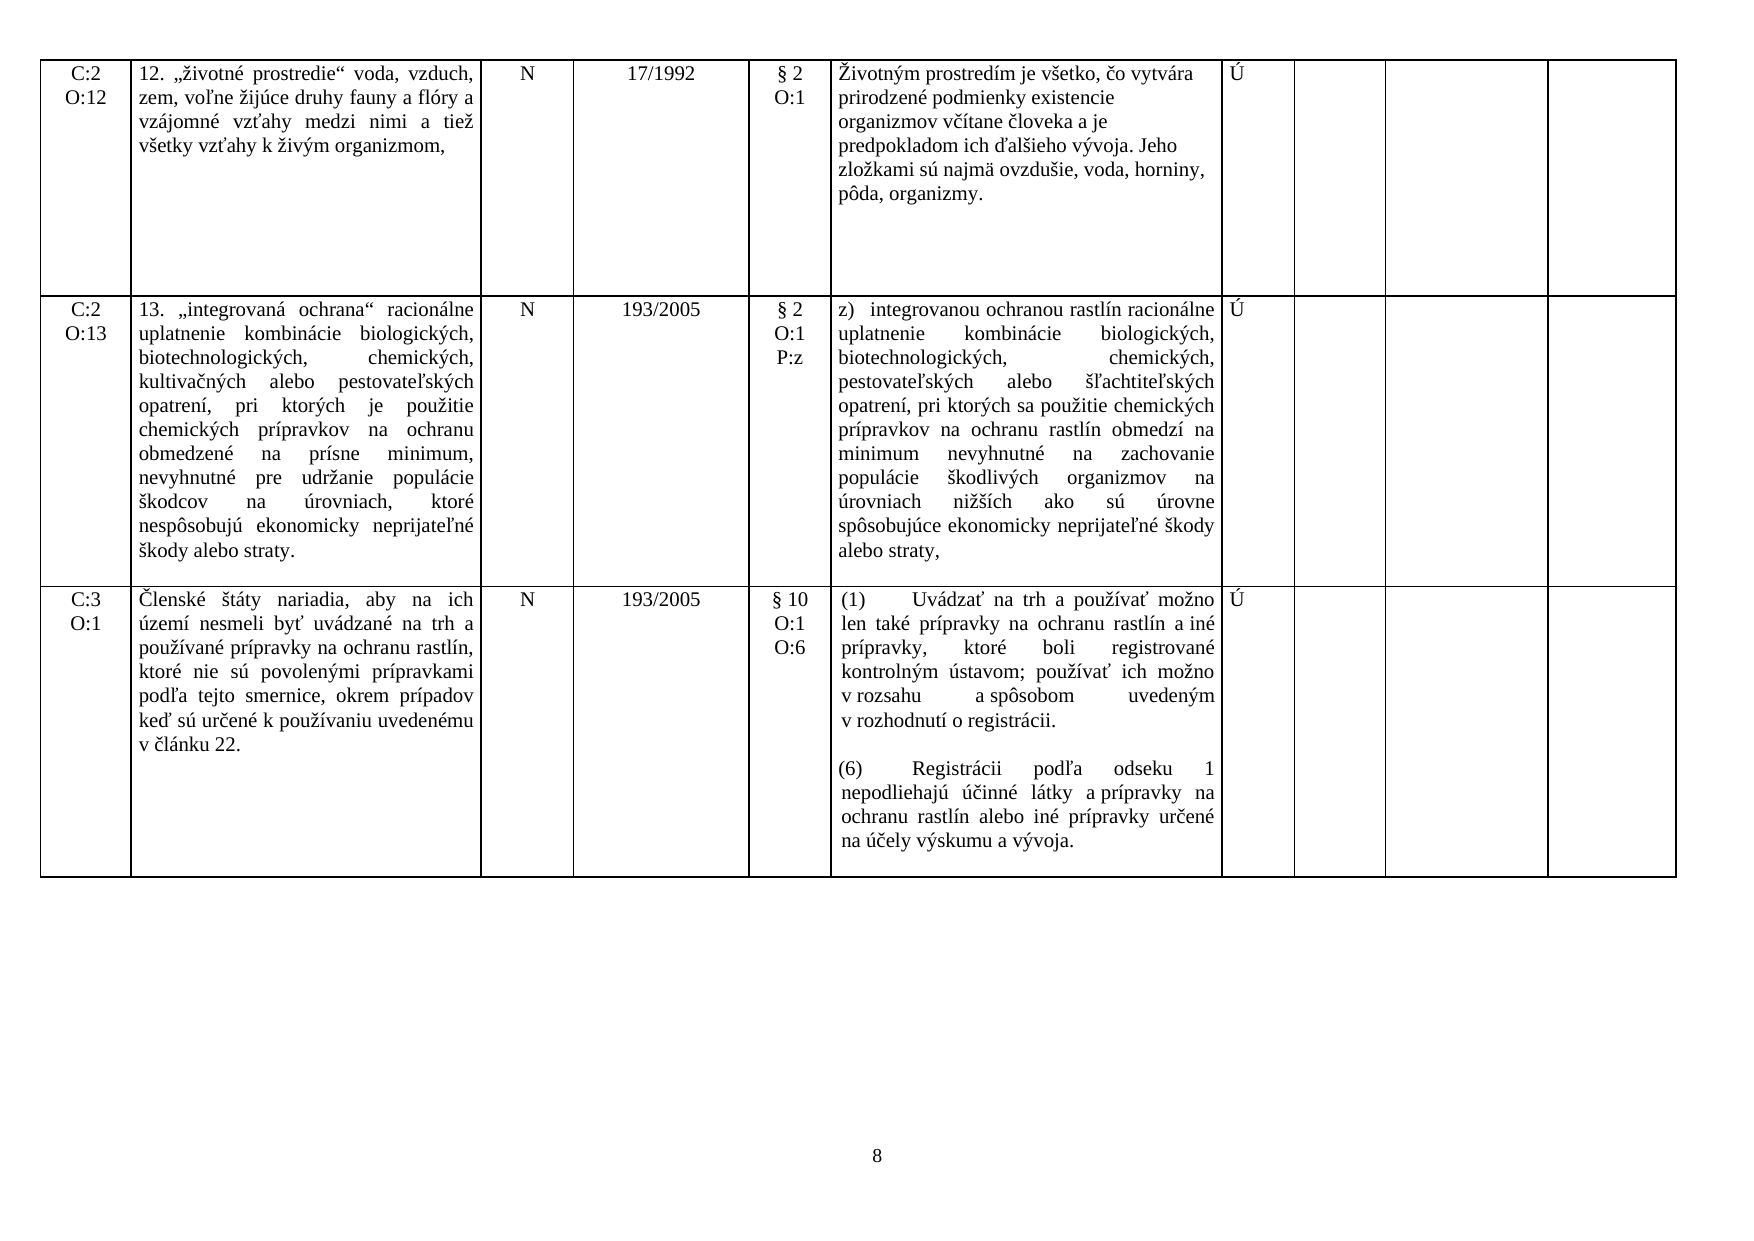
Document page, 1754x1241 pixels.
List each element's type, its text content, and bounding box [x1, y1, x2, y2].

table_cell Ú [1223, 61, 1294, 295]
table_cell § 2 O:1 [750, 61, 830, 295]
table_cell [1549, 587, 1675, 876]
table_cell [1295, 587, 1385, 876]
table_cell [1549, 61, 1675, 295]
table_cell z) integrovanou ochranou rastlín racionálne uplatnenie kombinácie biologických, biotechnologických, chemických, pestovateľských alebo šľachtiteľských opatrení, pri ktorých sa použitie chemických prípravkov na ochranu rastlín obmedzí na minimum nevyhnutné na zachovanie populácie škodlivých organizmov na úrovniach nižších ako sú úrovne spôsobujúce ekonomicky neprijateľné škody alebo straty, [832, 297, 1221, 586]
table_cell N [482, 297, 573, 586]
table_cell 17/1992 [574, 61, 748, 295]
table_cell Ú [1223, 587, 1294, 876]
table_cell § 10 O:1 O:6 [750, 587, 830, 876]
table_cell [1386, 61, 1547, 295]
table_cell C:2 O:13 [41, 297, 130, 586]
table_cell [1549, 297, 1675, 586]
table_cell C:2 O:12 [41, 61, 130, 295]
table_cell [1386, 297, 1547, 586]
table_cell C:3 O:1 [41, 587, 130, 876]
table_cell 193/2005 [574, 587, 748, 876]
table_cell 193/2005 [574, 297, 748, 586]
table_cell Životným prostredím je všetko, čo vytvára prirodzené podmienky existencie organizmov včítane človeka a je predpokladom ich ďalšieho vývoja. Jeho zložkami sú najmä ovzdušie, voda, horniny, pôda, organizmy. [832, 61, 1221, 295]
table_cell (1) Uvádzať na trh a používať možno len také prípravky na ochranu rastlín a iné prípravky, ktoré boli registrované kontrolným ústavom; používať ich možno v rozsahu a spôsobom uvedeným v rozhodnutí o registrácii. (6) Registrácii podľa odseku 1 nepodliehajú účinné látky a prípravky na ochranu rastlín alebo iné prípravky určené na účely výskumu a vývoja. [832, 587, 1221, 876]
table_cell 13. „integrovaná ochrana“ racionálne uplatnenie kombinácie biologických, biotechnologických, chemických, kultivačných alebo pestovateľských opatrení, pri ktorých je použitie chemických prípravkov na ochranu obmedzené na prísne minimum, nevyhnutné pre udržanie populácie škodcov na úrovniach, ktoré nespôsobujú ekonomicky neprijateľné škody alebo straty. [132, 297, 480, 586]
table_cell N [482, 587, 573, 876]
table_cell Ú [1223, 297, 1294, 586]
table_cell [1295, 61, 1385, 295]
table_cell [1295, 297, 1385, 586]
table_cell [1386, 587, 1547, 876]
table_cell § 2 O:1 P:z [750, 297, 830, 586]
table_cell 12. „životné prostredie“ voda, vzduch, zem, voľne žijúce druhy fauny a flóry a vzájomné vzťahy medzi nimi a tiež všetky vzťahy k živým organizmom, [132, 61, 480, 295]
table_cell Členské štáty nariadia, aby na ich území nesmeli byť uvádzané na trh a používané prípravky na ochranu rastlín, ktoré nie sú povolenými prípravkami podľa tejto smernice, okrem prípadov keď sú určené k používaniu uvedenému v článku 22. [132, 587, 480, 876]
table_cell N [482, 61, 573, 295]
